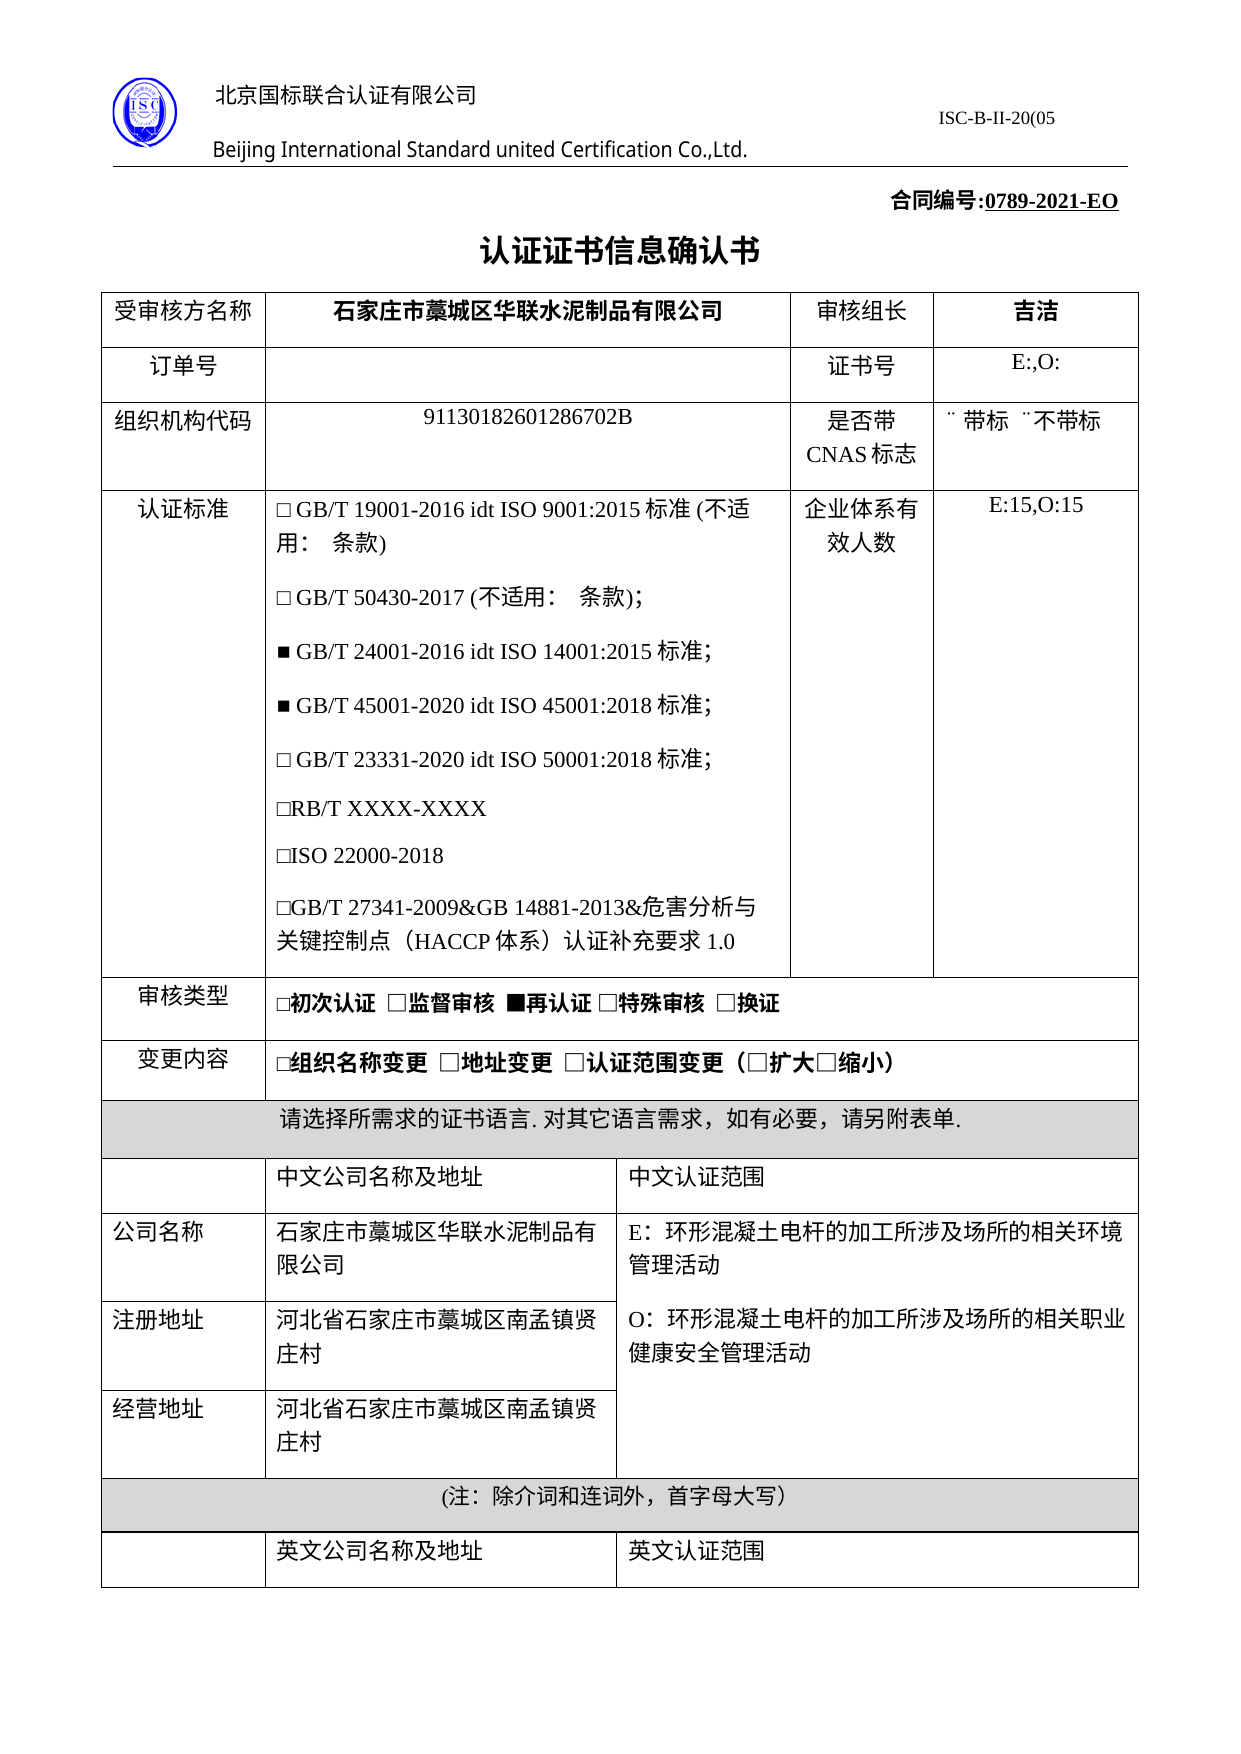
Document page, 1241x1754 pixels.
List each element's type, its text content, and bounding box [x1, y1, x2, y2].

table_cell 英文公司名称及地址 English company name & address [266, 1533, 616, 1587]
table_cell 中文公司名称及地址 [266, 1159, 616, 1213]
table_cell E:15,O:15 [934, 491, 1138, 977]
table_cell □组织名称变更 □地址变更 □认证范围变更（□扩大□缩小） [266, 1041, 1138, 1099]
table_header 受审核方名称 [102, 293, 265, 347]
table_cell 公司名称 [102, 1214, 265, 1301]
table_cell 变更内容 [102, 1041, 265, 1099]
text 合同编号:0789-2021-EO [112, 188, 1128, 213]
table_cell 注册地址 [102, 1302, 265, 1389]
table_header 吉洁 [934, 293, 1138, 347]
table_cell 请选择所需求的证书语言. 对其它语言需求，如有必要，请另附表单. [102, 1101, 1138, 1158]
table_cell ¨ 带标 ¨不带标 [934, 403, 1138, 490]
table_header 审核组长 [791, 293, 933, 347]
table_cell [266, 348, 790, 402]
table_cell 企业体系有效人数 [791, 491, 933, 977]
table_cell 经营地址 [102, 1391, 265, 1478]
table_cell 河北省石家庄市藁城区南孟镇贤庄村 [266, 1391, 616, 1478]
table_cell 认证标准 [102, 491, 265, 977]
table_cell (注：除介词和连词外，首字母大写） [102, 1479, 1138, 1531]
table_cell 石家庄市藁城区华联水泥制品有限公司 [266, 1214, 616, 1301]
table_cell [102, 1533, 265, 1587]
table_cell □初次认证 □监督审核 ■再认证 □特殊审核 □换证 [266, 978, 1138, 1040]
picture [112, 77, 180, 146]
table_cell E:,O: [934, 348, 1138, 402]
table_cell 证书号 [791, 348, 933, 402]
table_cell 英文认证范围 English Scope [617, 1533, 1138, 1587]
table_cell 91130182601286702B [266, 403, 790, 490]
table_cell 中文认证范围 [617, 1159, 1138, 1213]
table_cell 河北省石家庄市藁城区南孟镇贤庄村 [266, 1302, 616, 1389]
table_cell 审核类型 [102, 978, 265, 1040]
table_cell 组织机构代码 [102, 403, 265, 490]
table_cell □ GB/T 19001-2016 idt ISO 9001:2015标准 (不适用： 条款) □ GB/T 50430-2017 (不适用： 条款)； ■ GB/T 24001-2016 idt ISO 14001:2015标准； ■ GB/T 45001-2020 idt ISO 45001:2018标准； □ GB/T 23331-2020 idt ISO 50001:2018标准； □RB/T XXXX-XXXX □ISO 22000-2018 □GB/T 27341-2009&GB 14881-2013&危害分析与关键控制点（HACCP体系）认证补充要求 1.0 [266, 491, 790, 977]
text 认证证书信息确认书 [112, 226, 1128, 271]
table_cell 是否带CNAS标志 [791, 403, 933, 490]
table_cell 订单号 [102, 348, 265, 402]
table_cell [102, 1159, 265, 1213]
table_header 石家庄市藁城区华联水泥制品有限公司 [266, 293, 790, 347]
table_cell E：环形混凝土电杆的加工所涉及场所的相关环境管理活动 O：环形混凝土电杆的加工所涉及场所的相关职业健康安全管理活动 [617, 1214, 1138, 1478]
